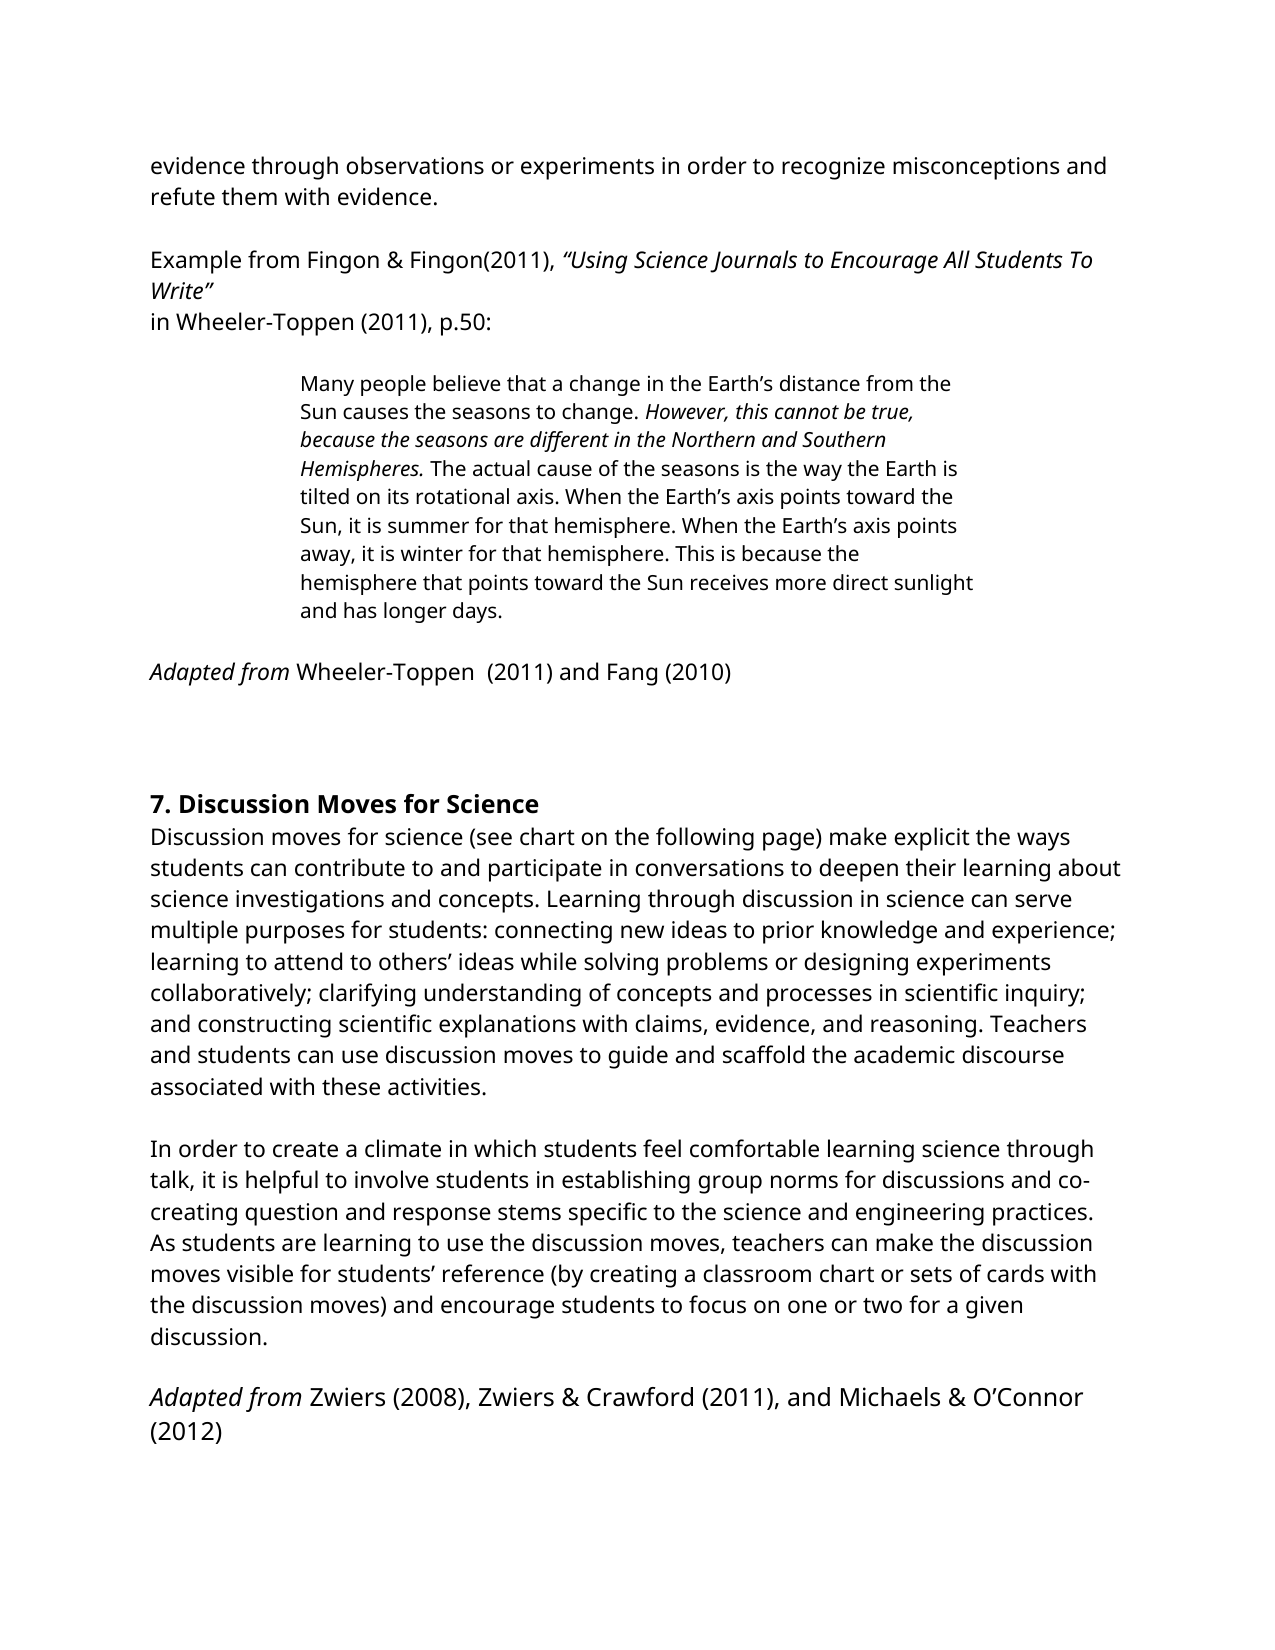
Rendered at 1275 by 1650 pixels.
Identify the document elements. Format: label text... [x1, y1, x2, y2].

text Many people believe that a change in the Earth’s distance from the Sun causes the seasons to change. However, this cannot be true, because the seasons are different in the Northern and Southern Hemispheres. The actual cause of the seasons is the way the Earth is tilted on its rotational axis. When the Earth’s axis points toward the Sun, it is summer for that hemisphere. When the Earth’s axis points away, it is winter for that hemisphere. This is because the hemisphere that points toward the Sun receives more direct sunlight and has longer days. [300, 369, 975, 625]
text Example from Fingon & Fingon(2011), “Using Science Journals to Encourage All Students To Write” [150, 244, 1125, 306]
text Adapted from Zwiers (2008), Zwiers & Crawford (2011), and Michaels & O’Connor (2012) [150, 1380, 1125, 1448]
text Adapted from Wheeler-Toppen (2011) and Fang (2010) [150, 656, 1125, 687]
text 7. Discussion Moves for Science [150, 787, 1125, 821]
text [150, 150, 1125, 212]
text Discussion moves for science (see chart on the following page) make explicit the ways students can contribute to and participate in conversations to deepen their learning about science investigations and concepts. Learning through discussion in science can serve multiple purposes for students: connecting new ideas to prior knowledge and experience; learning to attend to others’ ideas while solving problems or designing experiments collaboratively; clarifying understanding of concepts and processes in scientific inquiry; and constructing scientific explanations with claims, evidence, and reasoning. Teachers and students can use discussion moves to guide and scaffold the academic discourse associated with these activities. [150, 821, 1125, 1102]
text In order to create a climate in which students feel comfortable learning science through talk, it is helpful to involve students in establishing group norms for discussions and co-creating question and response stems specific to the science and engineering practices. As students are learning to use the discussion moves, teachers can make the discussion moves visible for students’ reference (by creating a classroom chart or sets of cards with the discussion moves) and encourage students to focus on one or two for a given discussion. [150, 1133, 1125, 1352]
text in Wheeler-Toppen (2011), p.50: [150, 306, 1125, 337]
